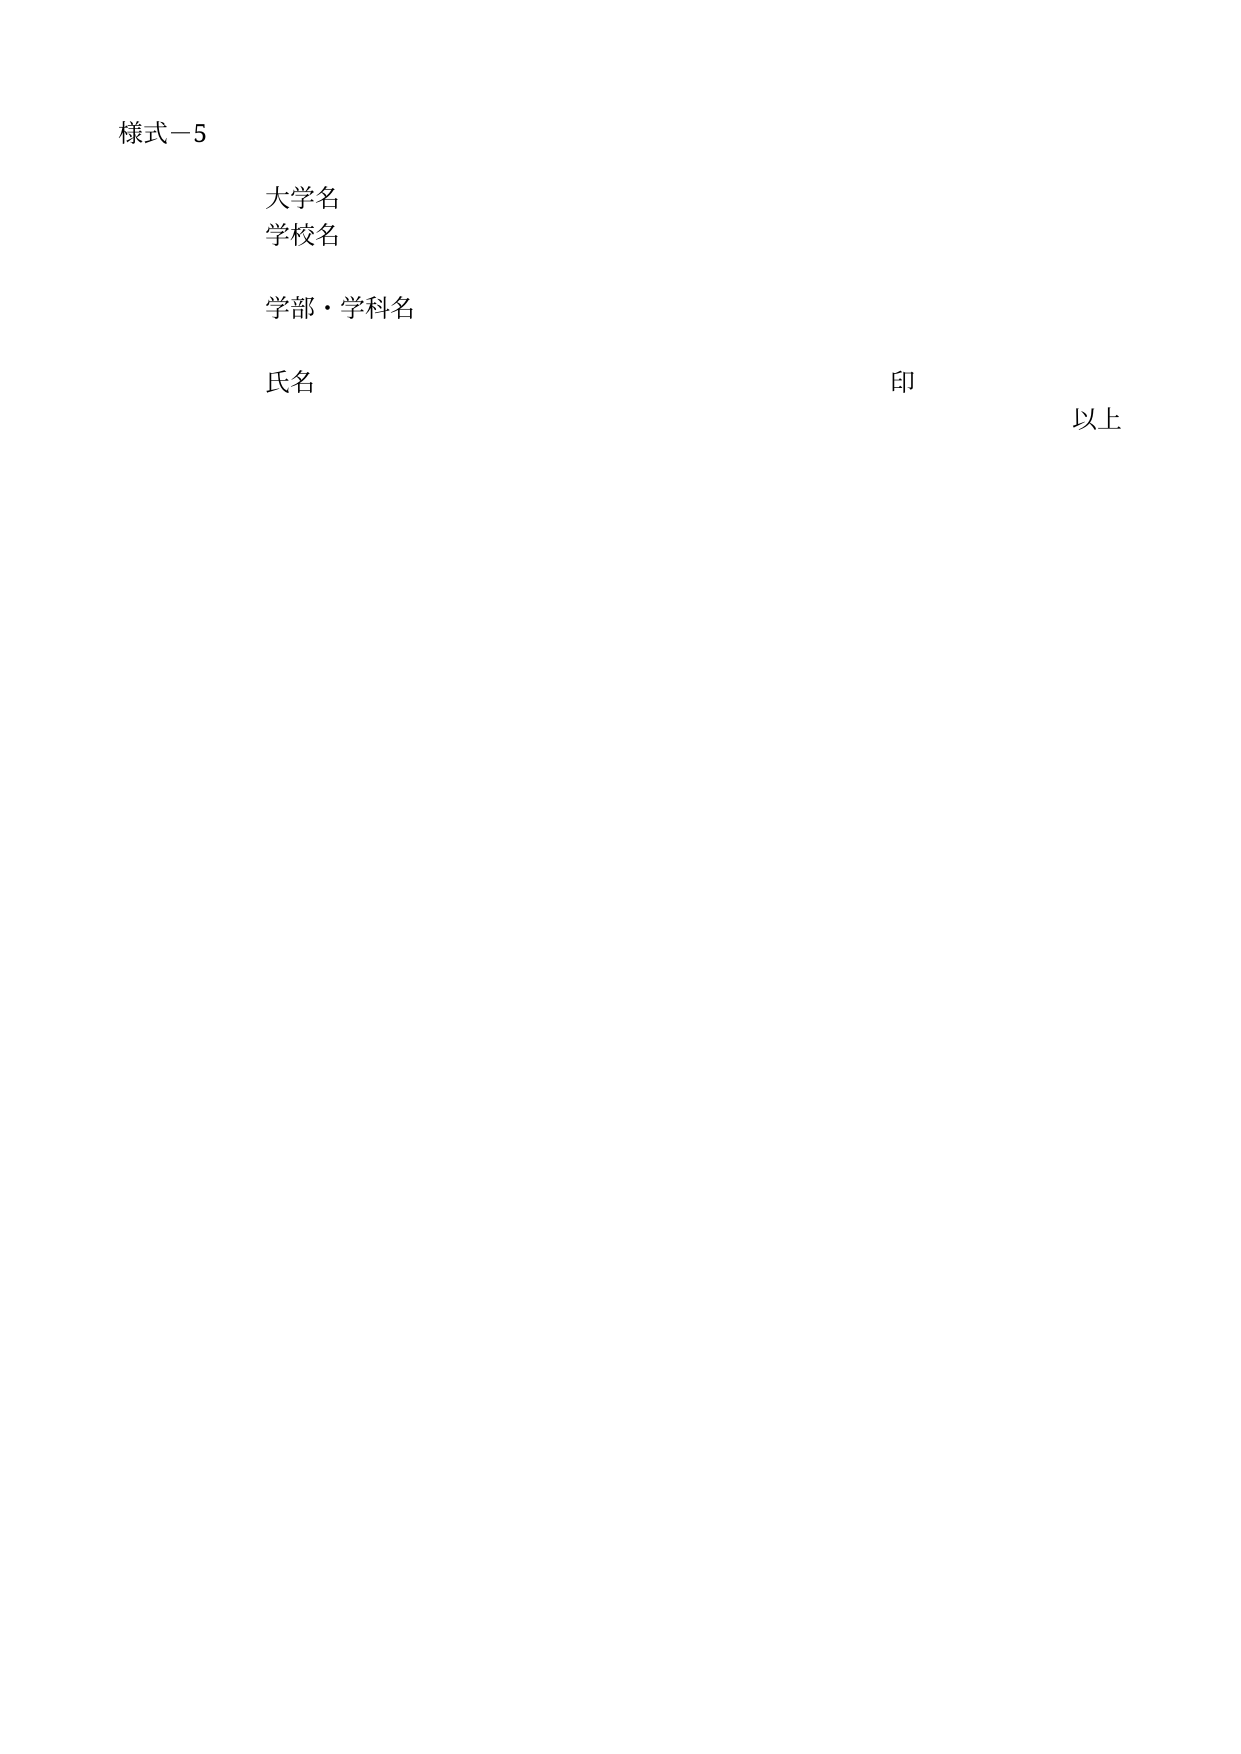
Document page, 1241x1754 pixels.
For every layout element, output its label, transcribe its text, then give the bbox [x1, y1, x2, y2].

text 学部・学科名 [118, 289, 1122, 325]
text 氏名 印 [118, 362, 1122, 399]
text 以上 [118, 399, 1122, 436]
text 学校名 [118, 215, 1122, 252]
text 大学名 [118, 178, 1122, 215]
